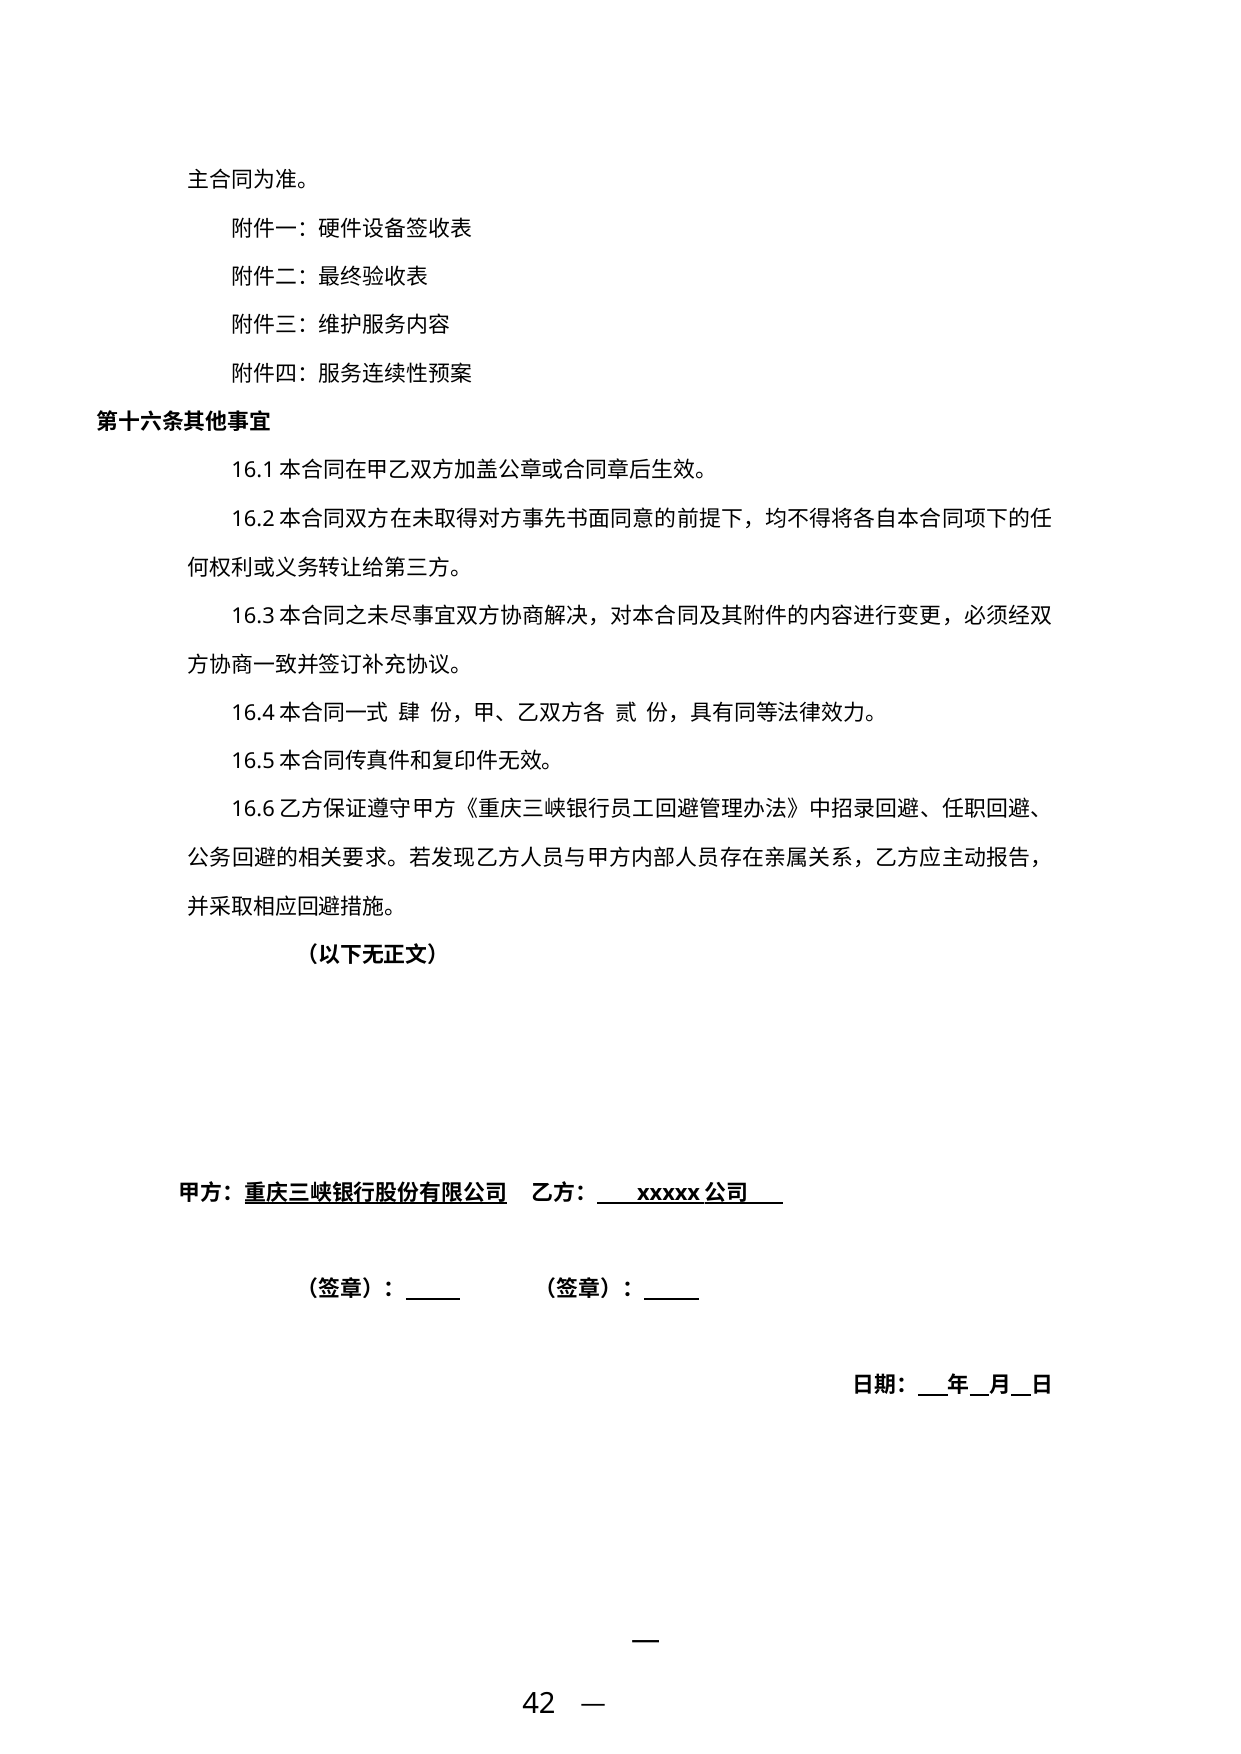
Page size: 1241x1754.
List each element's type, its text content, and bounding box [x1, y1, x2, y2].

text 日期： 年 月 日 [187, 1366, 1053, 1399]
text 16.1本合同在甲乙双方加盖公章或合同章后生效。 [187, 452, 1053, 484]
text 附件二：最终验收表 [187, 259, 1053, 291]
text 16.3本合同之未尽事宜双方协商解决，对本合同及其附件的内容进行变更，必须经双方协商一致并签订补充协议。 [187, 597, 1053, 679]
text 甲方：重庆三峡银行股份有限公司 乙方： xxxxx公司 [179, 1175, 1053, 1207]
text （签章）： （签章）： [187, 1271, 1053, 1303]
text 第十六条其他事宜 [96, 404, 1053, 436]
text 附件一：硬件设备签收表 [187, 210, 1053, 243]
text 16.5本合同传真件和复印件无效。 [187, 743, 1053, 775]
text （以下无正文） [187, 937, 1053, 969]
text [187, 162, 1053, 194]
text 16.4本合同一式 肆 份，甲、乙双方各 贰 份，具有同等法律效力。 [187, 694, 1053, 727]
text 附件三：维护服务内容 [187, 307, 1053, 339]
text 16.6乙方保证遵守甲方《重庆三峡银行员工回避管理办法》中招录回避、任职回避、公务回避的相关要求。若发现乙方人员与甲方内部人员存在亲属关系，乙方应主动报告，并采取相应回避措施。 [187, 791, 1053, 921]
text 附件四：服务连续性预案 [187, 355, 1053, 388]
text 16.2本合同双方在未取得对方事先书面同意的前提下，均不得将各自本合同项下的任何权利或义务转让给第三方。 [187, 500, 1053, 582]
